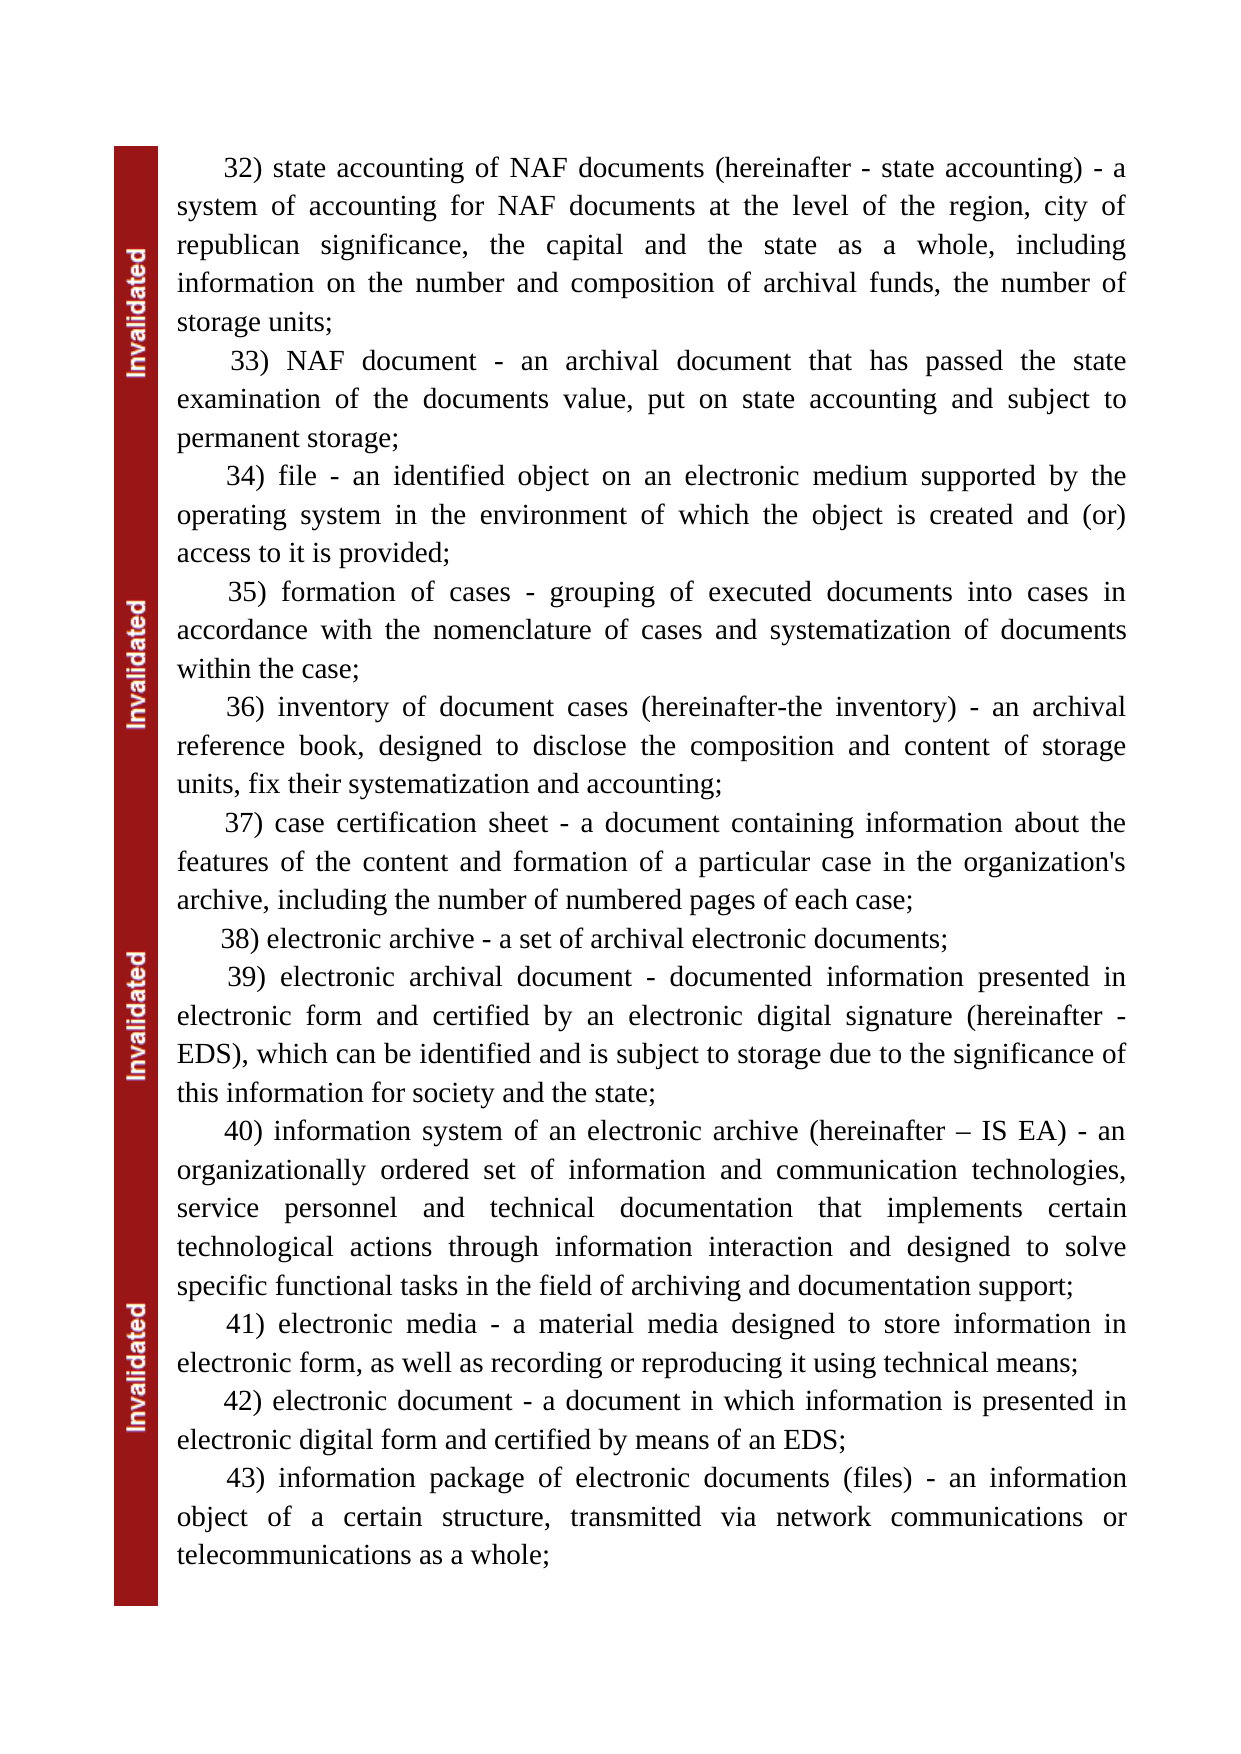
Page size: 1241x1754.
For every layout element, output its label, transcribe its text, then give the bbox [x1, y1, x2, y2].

text 32) state accounting of NAF documents (hereinafter - state accounting) - a system of accounting for NAF documents at the level of the region, city of republican significance, the capital and the state as a whole, including information on the number and composition of archival funds, the number of storage units; [112, 150, 1128, 338]
text 35) formation of cases - grouping of executed documents into cases in accordance with the nomenclature of cases and systematization of documents within the case; [112, 574, 1128, 684]
picture [114, 1455, 158, 1460]
text 37) case certification sheet - a document containing information about the features of the content and formation of a particular case in the organization's archive, including the number of numbered pages of each case; [112, 805, 1128, 916]
picture [114, 954, 158, 959]
text 39) electronic archival document - documented information presented in electronic form and certified by an electronic digital signature (hereinafter - EDS), which can be identified and is subject to storage due to the significance of this information for society and the state; [112, 959, 1128, 1108]
text 33) NAF document - an archival document that has passed the state examination of the documents value, put on state accounting and subject to permanent storage; [112, 343, 1128, 453]
text 34) file - an identified object on an electronic medium supported by the operating system in the environment of which the object is created and (or) access to it is provided; [112, 458, 1128, 569]
picture [114, 569, 158, 574]
text 38) electronic archive - a set of archival electronic documents; [112, 921, 1128, 954]
picture [114, 146, 158, 150]
text 43) information package of electronic documents (files) - an information object of a certain structure, transmitted via network communications or telecommunications as a whole; [112, 1460, 1128, 1571]
text 41) electronic media - a material media designed to store information in electronic form, as well as recording or reproducing it using technical means; [112, 1306, 1128, 1378]
picture [114, 1108, 158, 1113]
text 40) information system of an electronic archive (hereinafter – IS EA) - an organizationally ordered set of information and communication technologies, service personnel and technical documentation that implements certain technological actions through information interaction and designed to solve specific functional tasks in the field of archiving and documentation support; [112, 1113, 1128, 1301]
picture [114, 684, 158, 689]
picture [114, 916, 158, 921]
picture [114, 800, 158, 805]
text 42) electronic document - a document in which information is presented in electronic digital form and certified by means of an EDS; [112, 1383, 1128, 1455]
picture [114, 453, 158, 458]
picture [114, 1571, 158, 1606]
picture [114, 1301, 158, 1306]
text 36) inventory of document cases (hereinafter-the inventory) - an archival reference book, designed to disclose the composition and content of storage units, fix their systematization and accounting; [112, 689, 1128, 800]
picture [114, 338, 158, 343]
picture [114, 1378, 158, 1383]
